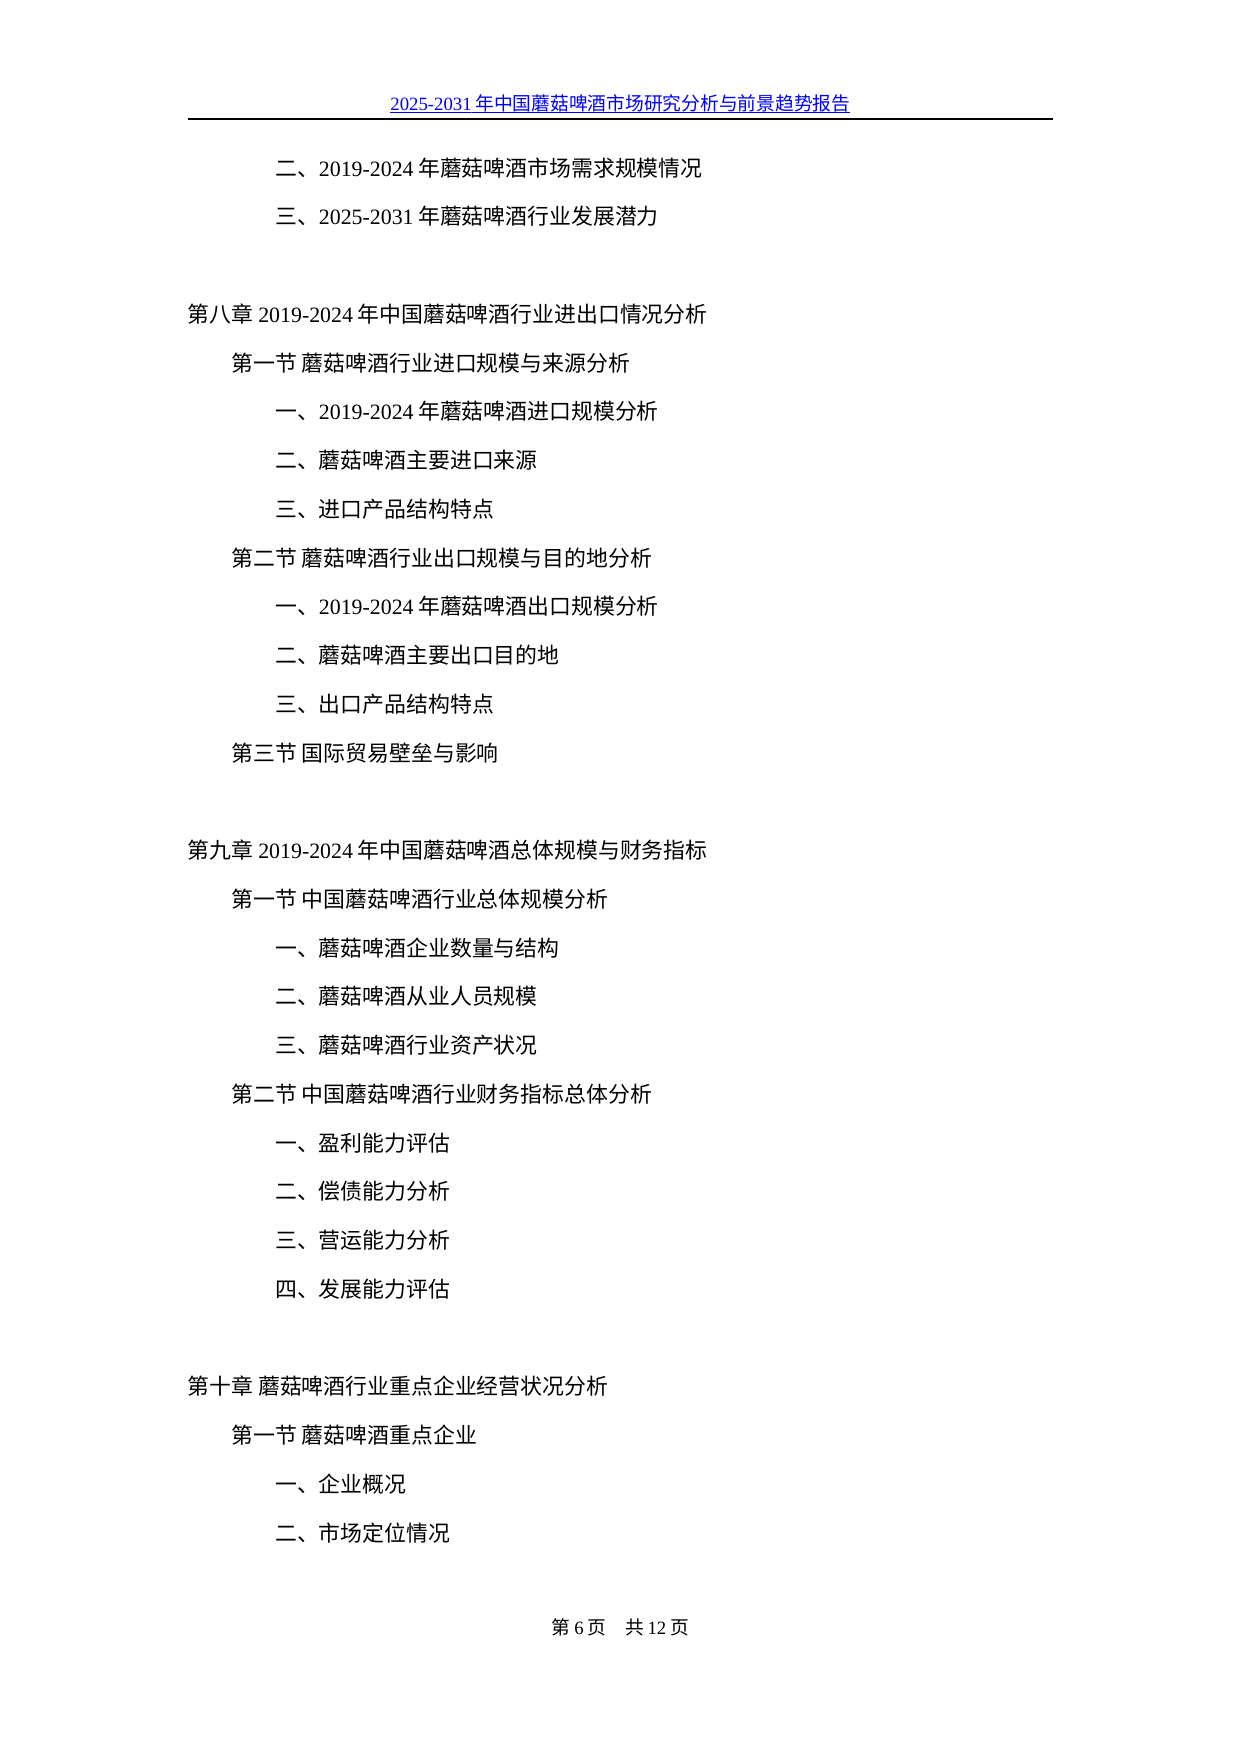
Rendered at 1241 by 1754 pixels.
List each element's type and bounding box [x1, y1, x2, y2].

text [187, 150, 1053, 1548]
